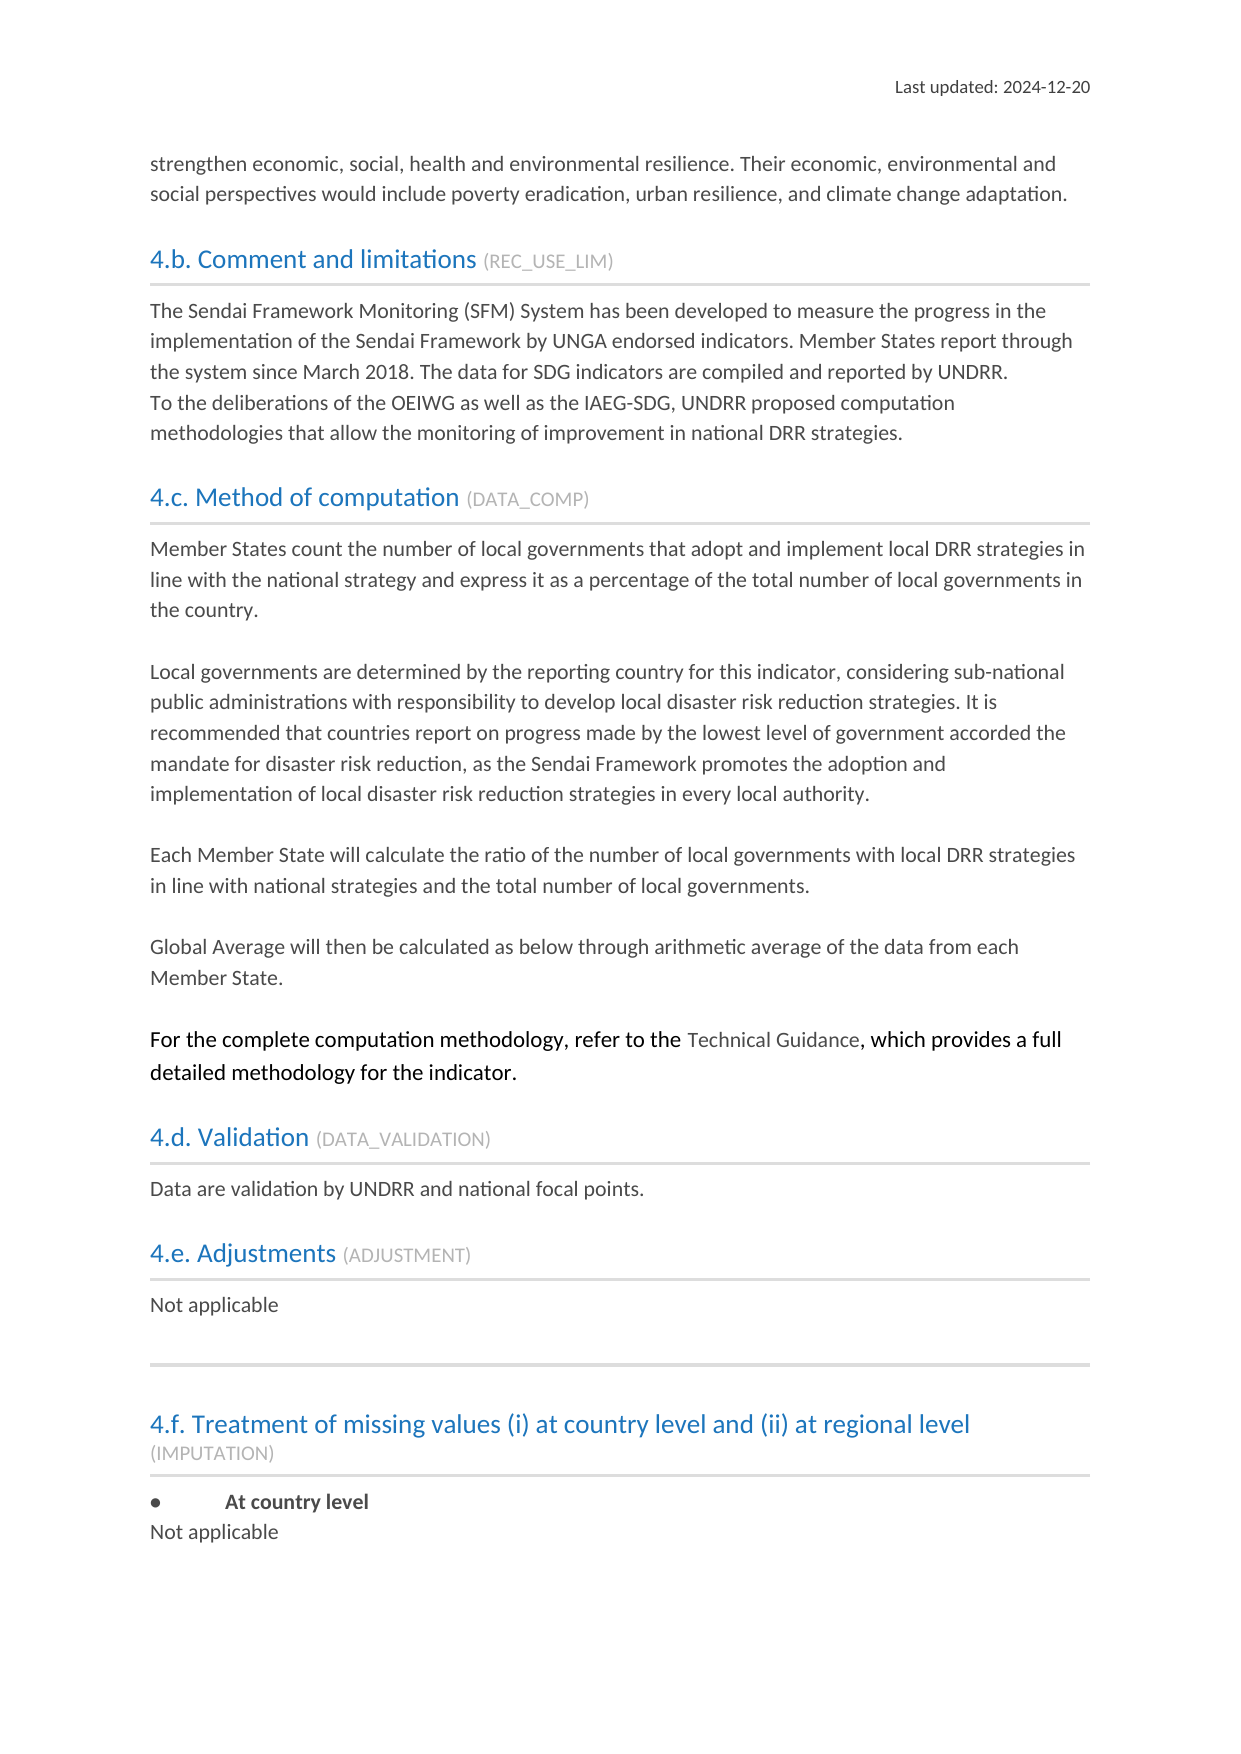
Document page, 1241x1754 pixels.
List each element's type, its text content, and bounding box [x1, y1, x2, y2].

text Data are validation by UNDRR and national focal points. [150, 1175, 1090, 1202]
text Not applicable [150, 1291, 1090, 1318]
text Local governments are determined by the reporting country for this indicator, considering sub-national public administrations with responsibility to develop local disaster risk reduction strategies. It is recommended that countries report on progress made by the lowest level of government accorded the mandate for disaster risk reduction, as the Sendai Framework promotes the adoption and implementation of local disaster risk reduction strategies in every local authority. [150, 658, 1090, 807]
text Global Average will then be calculated as below through arithmetic average of the data from each Member State. [150, 933, 1090, 991]
text For the complete computation methodology, refer to the Technical Guidance, which provides a full detailed methodology for the indicator. [150, 1025, 1090, 1086]
text 4.c. Method of computation (DATA_COMP) [150, 481, 1090, 522]
text Each Member State will calculate the ratio of the number of local governments with local DRR strategies in line with national strategies and the total number of local governments. [150, 842, 1090, 899]
text 4.b. Comment and limitations (REC_USE_LIM) [150, 242, 1090, 283]
text The Sendai Framework Monitoring (SFM) System has been developed to measure the progress in the implementation of the Sendai Framework by UNGA endorsed indicators. Member States report through the system since March 2018. The data for SDG indicators are compiled and reported by UNDRR. [150, 297, 1090, 385]
text To the deliberations of the OEIWG as well as the IAEG-SDG, UNDRR proposed computation methodologies that allow the monitoring of improvement in national DRR strategies. [150, 389, 1090, 446]
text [150, 150, 1090, 207]
text 4.d. Validation (DATA_VALIDATION) [150, 1120, 1090, 1162]
text Member States count the number of local governments that adopt and implement local DRR strategies in line with the national strategy and express it as a percentage of the total number of local governments in the country. [150, 535, 1090, 623]
text Not applicable [150, 1518, 1090, 1545]
text • At country level [150, 1488, 1090, 1514]
text 4.e. Adjustments (ADJUSTMENT) [150, 1237, 1090, 1278]
text 4.f. Treatment of missing values (i) at country level and (ii) at regional level (IMPUTATION) [150, 1408, 1090, 1474]
